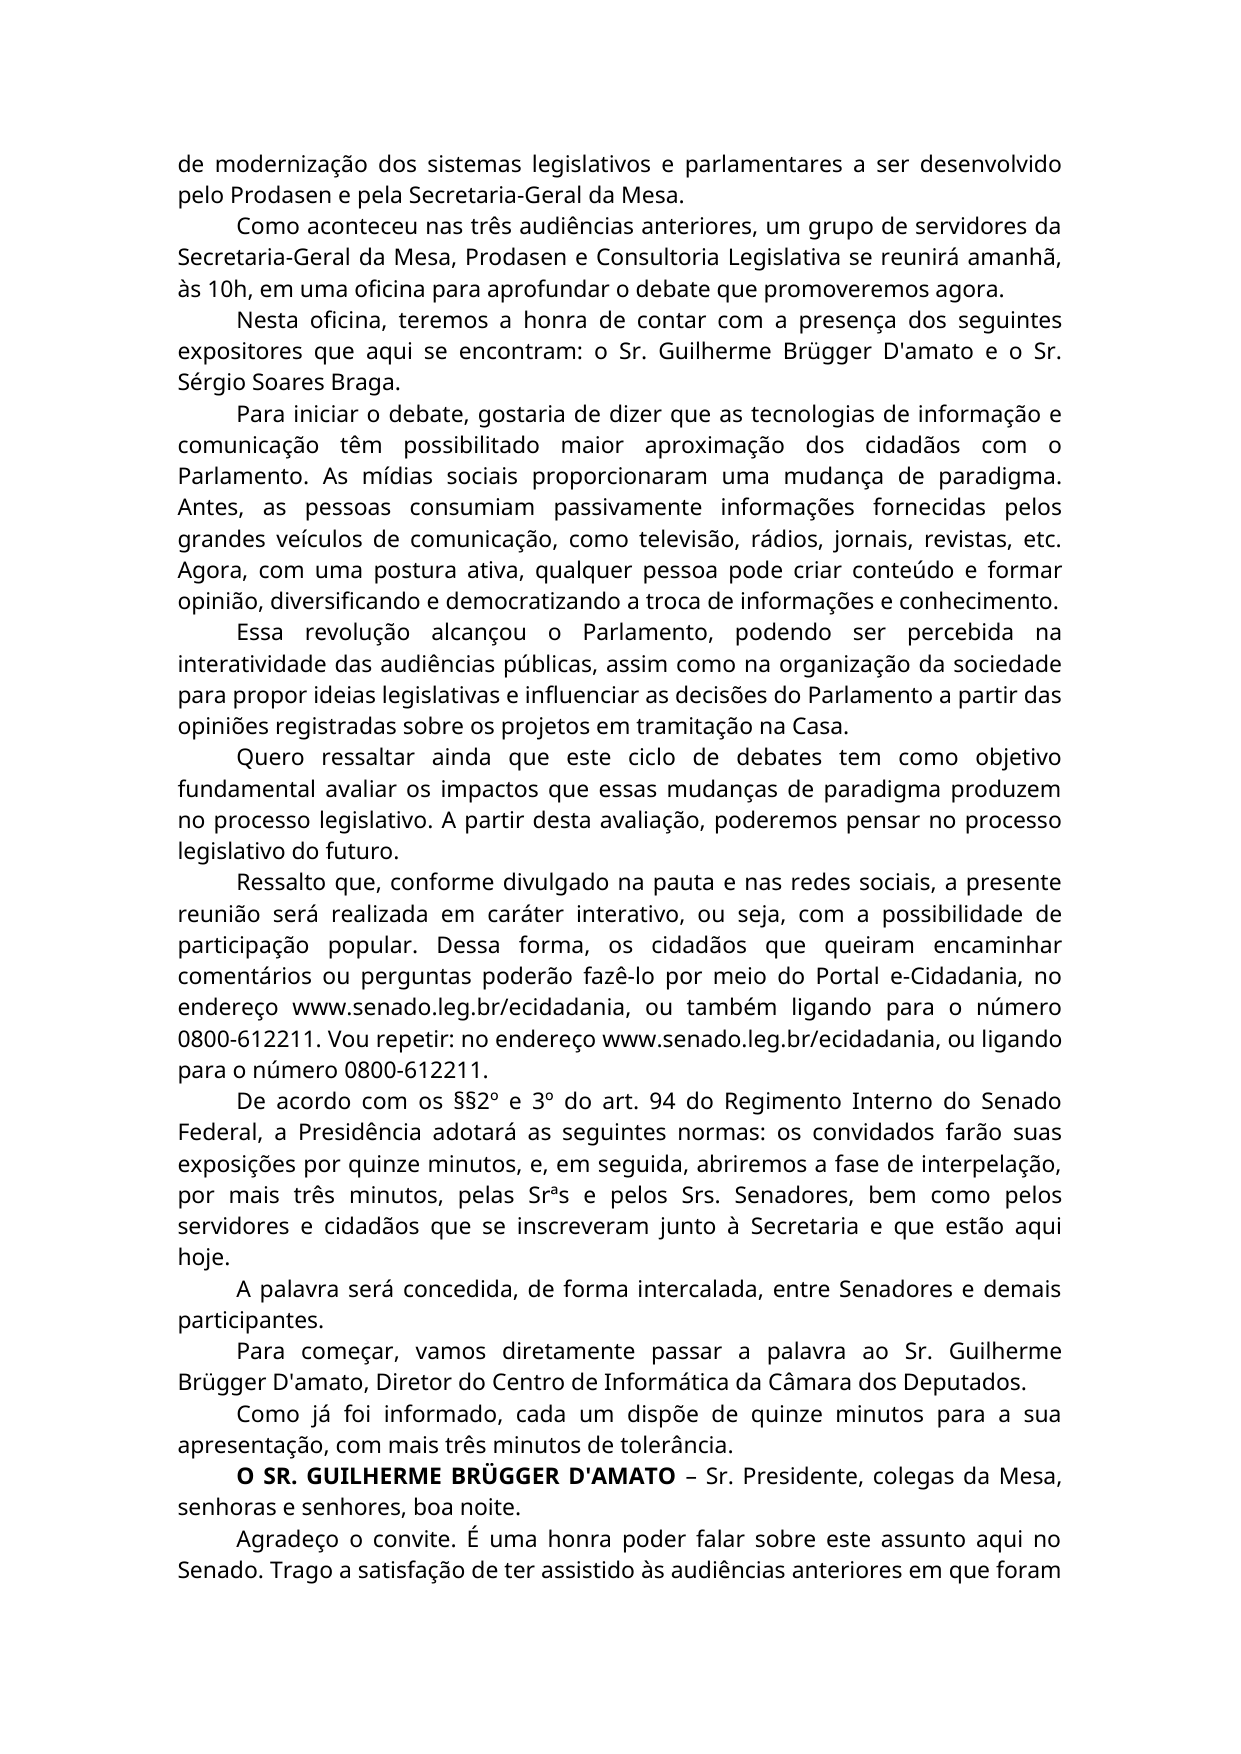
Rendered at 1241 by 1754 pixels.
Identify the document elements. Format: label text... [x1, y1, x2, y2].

text Quero ressaltar ainda que este ciclo de debates tem como objetivo fundamental avaliar os impactos que essas mudanças de paradigma produzem no processo legislativo. A partir desta avaliação, poderemos pensar no processo legislativo do futuro. [177, 741, 1063, 866]
text Para começar, vamos diretamente passar a palavra ao Sr. Guilherme Brügger D'amato, Diretor do Centro de Informática da Câmara dos Deputados. [177, 1335, 1063, 1398]
text De acordo com os §§2º e 3º do art. 94 do Regimento Interno do Senado Federal, a Presidência adotará as seguintes normas: os convidados farão suas exposições por quinze minutos, e, em seguida, abriremos a fase de interpelação, por mais três minutos, pelas Srªs e pelos Srs. Senadores, bem como pelos servidores e cidadãos que se inscreveram junto à Secretaria e que estão aqui hoje. [177, 1085, 1063, 1273]
text O SR. GUILHERME BRÜGGER D'AMATO – Sr. Presidente, colegas da Mesa, senhoras e senhores, boa noite. [177, 1460, 1063, 1523]
text Ressalto que, conforme divulgado na pauta e nas redes sociais, a presente reunião será realizada em caráter interativo, ou seja, com a possibilidade de participação popular. Dessa forma, os cidadãos que queiram encaminhar comentários ou perguntas poderão fazê-lo por meio do Portal e-Cidadania, no endereço www.senado.leg.br/ecidadania, ou também ligando para o número 0800-612211. Vou repetir: no endereço www.senado.leg.br/ecidadania, ou ligando para o número 0800-612211. [177, 866, 1063, 1085]
text Como já foi informado, cada um dispõe de quinze minutos para a sua apresentação, com mais três minutos de tolerância. [177, 1398, 1063, 1460]
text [177, 1523, 1063, 1585]
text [177, 148, 1063, 210]
text Para iniciar o debate, gostaria de dizer que as tecnologias de informação e comunicação têm possibilitado maior aproximação dos cidadãos com o Parlamento. As mídias sociais proporcionaram uma mudança de paradigma. Antes, as pessoas consumiam passivamente informações fornecidas pelos grandes veículos de comunicação, como televisão, rádios, jornais, revistas, etc. Agora, com uma postura ativa, qualquer pessoa pode criar conteúdo e formar opinião, diversificando e democratizando a troca de informações e conhecimento. [177, 398, 1063, 616]
text Nesta oficina, teremos a honra de contar com a presença dos seguintes expositores que aqui se encontram: o Sr. Guilherme Brügger D'amato e o Sr. Sérgio Soares Braga. [177, 304, 1063, 398]
text Essa revolução alcançou o Parlamento, podendo ser percebida na interatividade das audiências públicas, assim como na organização da sociedade para propor ideias legislativas e influenciar as decisões do Parlamento a partir das opiniões registradas sobre os projetos em tramitação na Casa. [177, 616, 1063, 741]
text A palavra será concedida, de forma intercalada, entre Senadores e demais participantes. [177, 1273, 1063, 1335]
text Como aconteceu nas três audiências anteriores, um grupo de servidores da Secretaria-Geral da Mesa, Prodasen e Consultoria Legislativa se reunirá amanhã, às 10h, em uma oficina para aprofundar o debate que promoveremos agora. [177, 210, 1063, 304]
